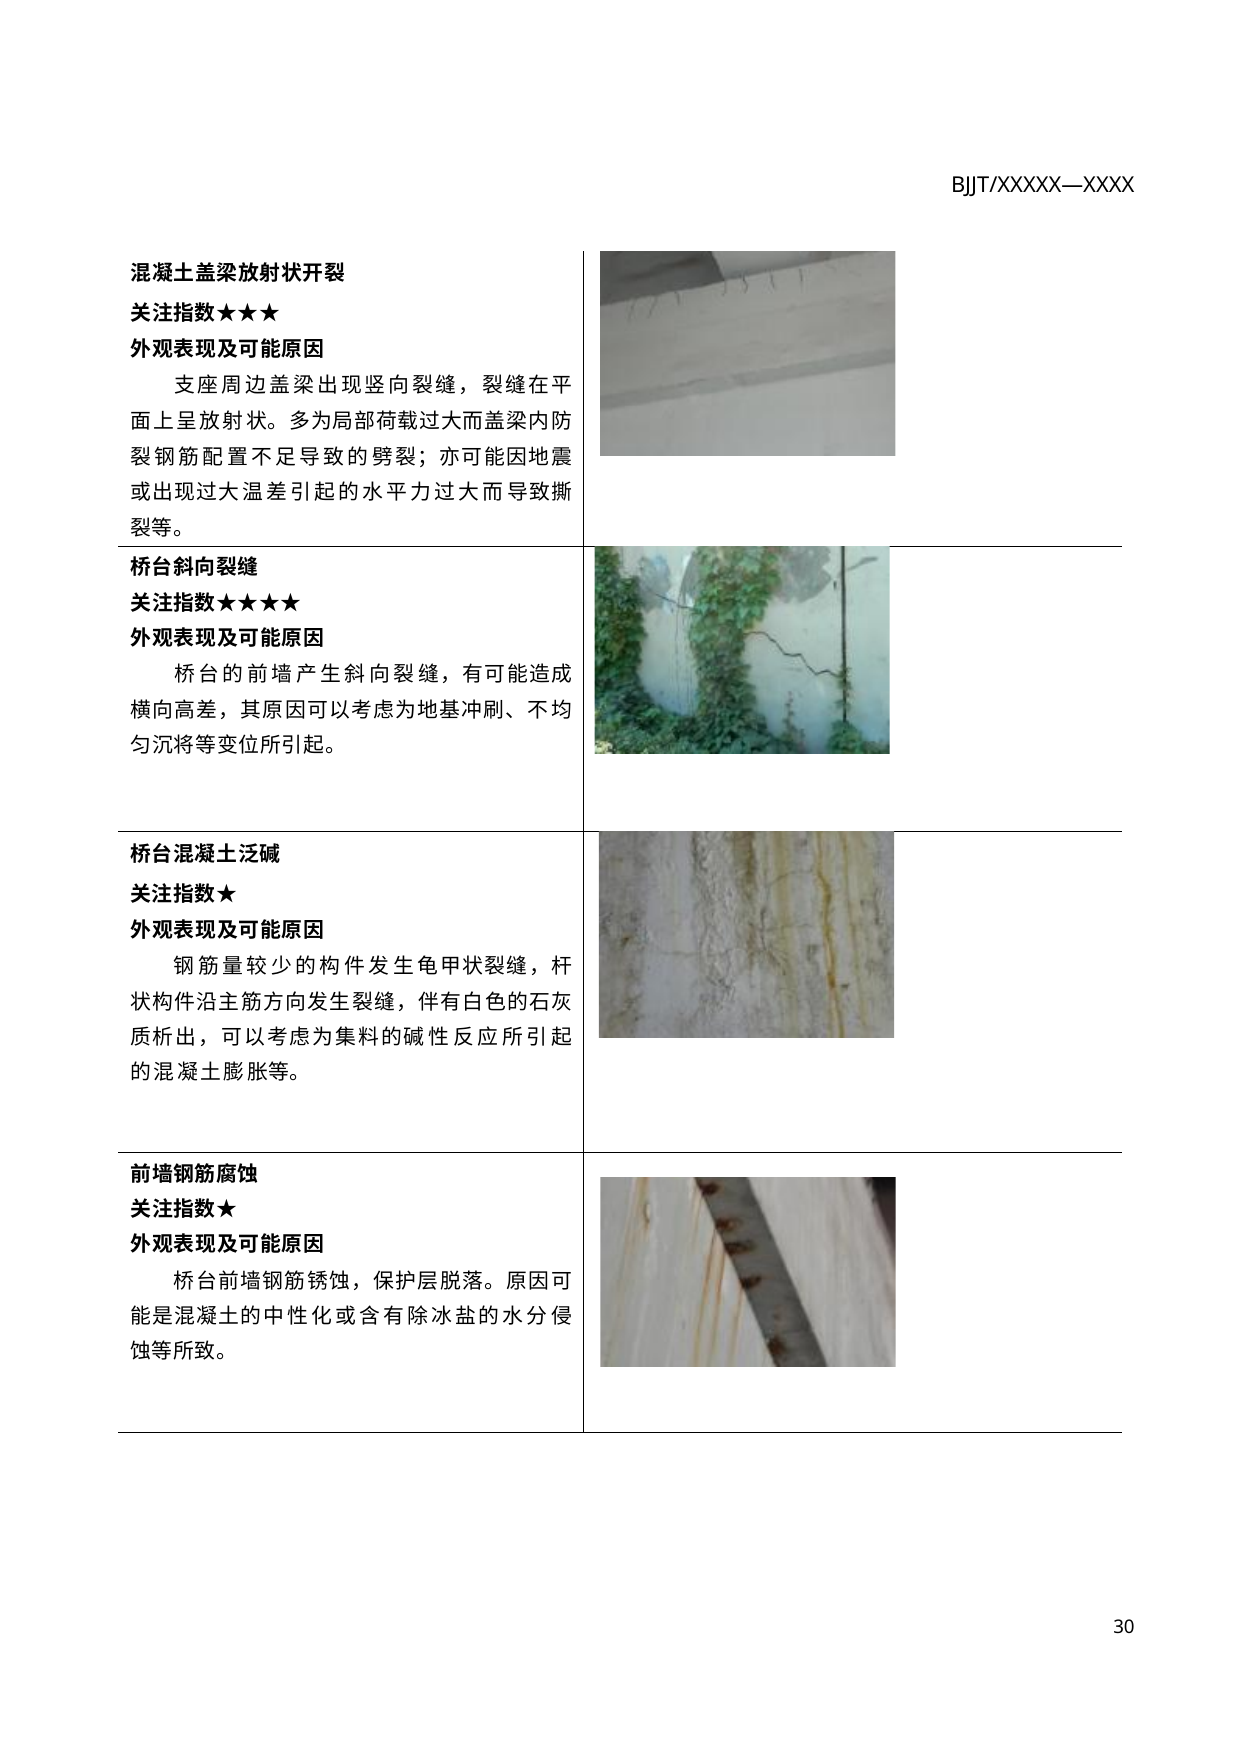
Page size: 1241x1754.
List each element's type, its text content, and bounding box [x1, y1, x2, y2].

table_header [584, 251, 1122, 546]
picture [600, 251, 896, 456]
table_cell [584, 547, 1122, 831]
table_cell [584, 832, 1122, 1152]
picture [600, 1177, 896, 1367]
table_cell 前墙钢筋腐蚀 关注指数★ 外观表现及可能原因 桥台前墙钢筋锈蚀，保护层脱落。原因可能是混凝土的中性化或含有除冰盐的水分侵蚀等所致。 [118, 1153, 583, 1432]
table_cell [584, 1153, 1122, 1432]
table_header 混凝土盖梁放射状开裂 关注指数★★★ 外观表现及可能原因 支座周边盖梁出现竖向裂缝，裂缝在平面上呈放射状。多为局部荷载过大而盖梁内防裂钢筋配置不足导致的劈裂；亦可能因地震或出现过大温差引起的水平力过大而导致撕裂等。 [118, 251, 583, 546]
picture [598, 831, 895, 1038]
table_cell 桥台斜向裂缝 关注指数★★★★ 外观表现及可能原因 桥台的前墙产生斜向裂缝，有可能造成横向高差，其原因可以考虑为地基冲刷、不均匀沉将等变位所引起。 [118, 547, 583, 831]
picture [594, 546, 890, 754]
table_cell 桥台混凝土泛碱 关注指数★ 外观表现及可能原因 钢筋量较少的构件发生龟甲状裂缝，杆状构件沿主筋方向发生裂缝，伴有白色的石灰质析出，可以考虑为集料的碱性反应所引起的混凝土膨胀等。 [118, 832, 583, 1152]
